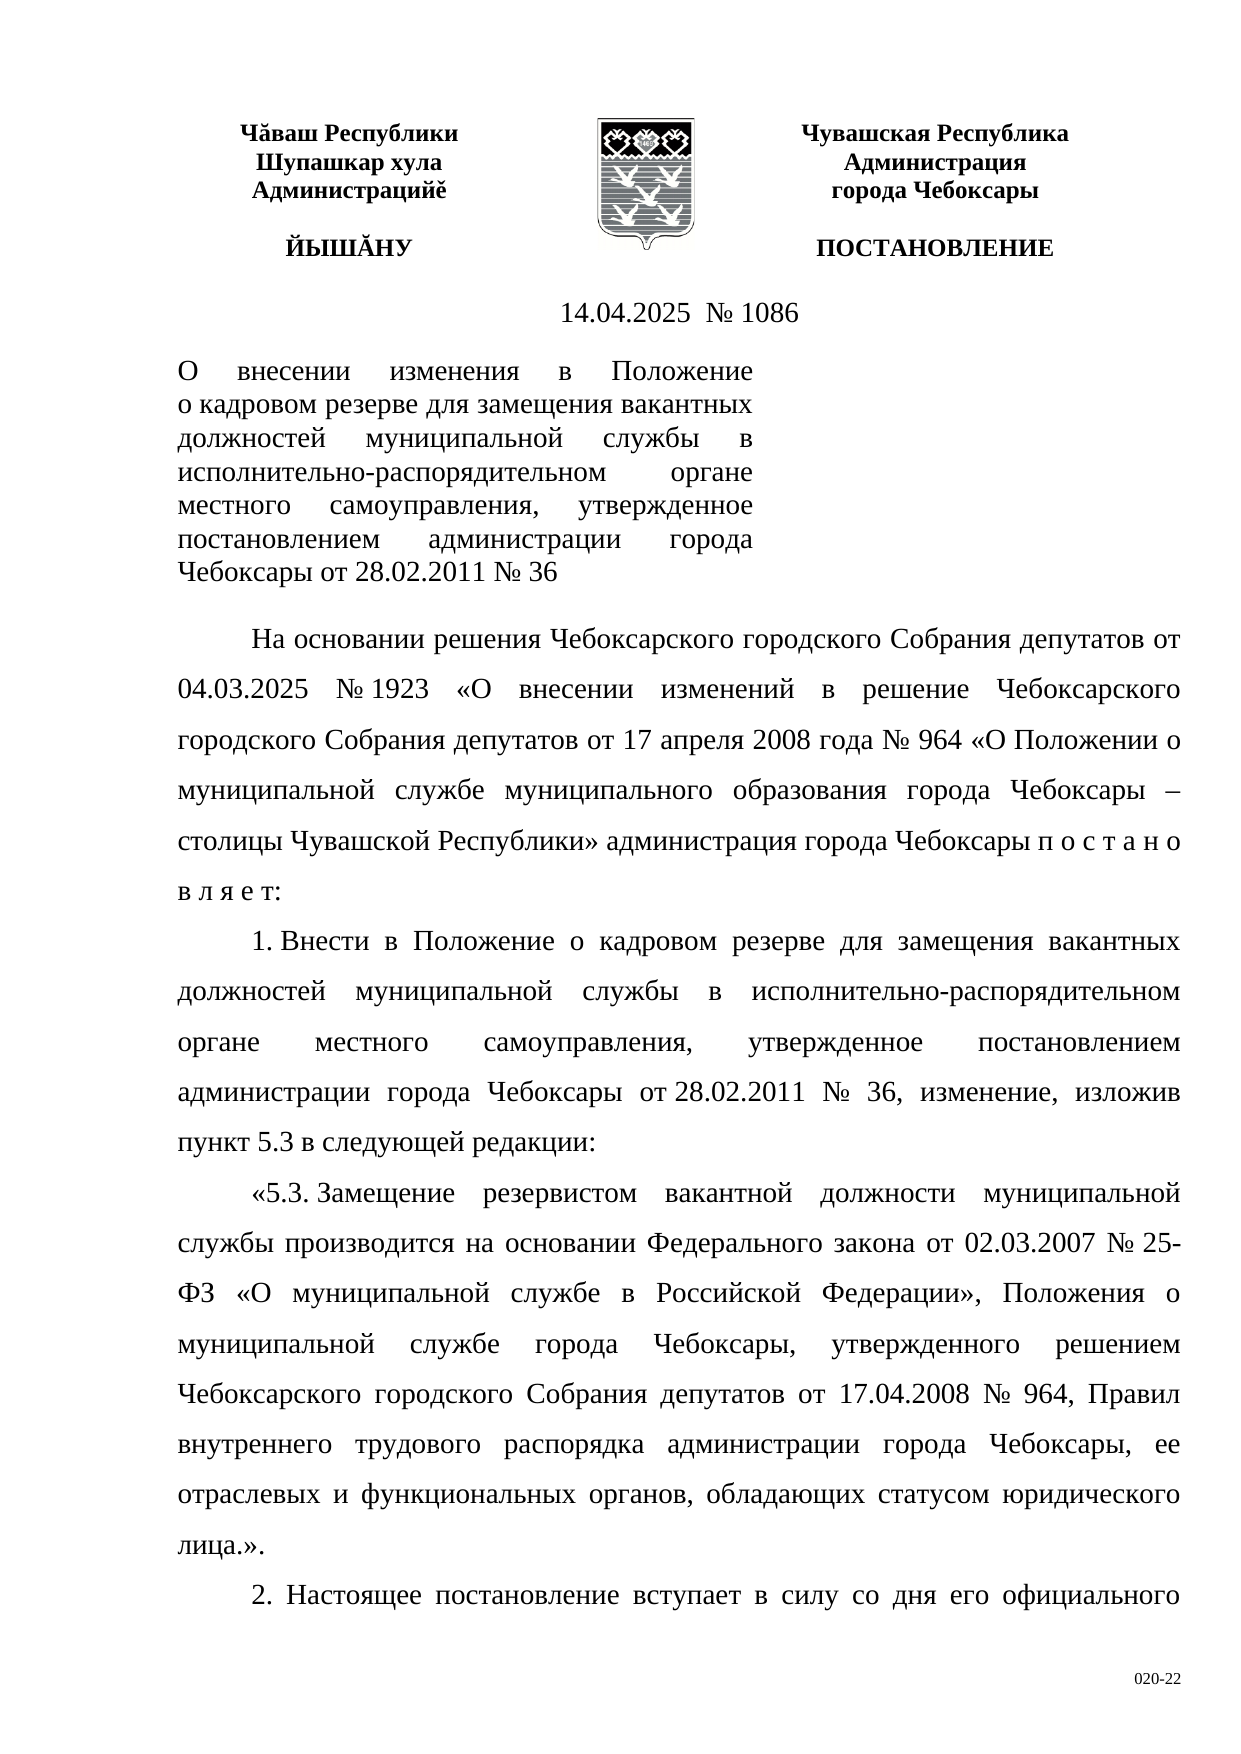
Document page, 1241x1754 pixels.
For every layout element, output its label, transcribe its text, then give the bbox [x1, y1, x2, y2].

text «5.3. Замещение резервистом вакантной должности муниципальной службы производится на основании Федерального закона от 02.03.2007 № 25-ФЗ «О муниципальной службе в Российской Федерации», Положения о муниципальной службе города Чебоксары, утвержденного решением Чебоксарского городского Собрания депутатов от 17.04.2008 № 964, Правил внутреннего трудового распорядка администрации города Чебоксары, ее отраслевых и функциональных органов, обладающих статусом юридического лица.». [177, 1175, 1181, 1561]
text 14.04.2025 № 1086 [177, 295, 1181, 329]
table_header Чувашская Республика Администрация города Чебоксары ПОСТАНОВЛЕНИЕ [759, 118, 1112, 262]
picture [597, 118, 695, 250]
table_header Чăваш Республики Шупашкар хула Администрацийě ЙЫШĂНУ [165, 118, 533, 262]
text На основании решения Чебоксарского городского Собрания депутатов от 04.03.2025 № 1923 «О внесении изменений в решение Чебоксарского городского Собрания депутатов от 17 апреля 2008 года № 964 «О Положении о муниципальной службе муниципального образования города Чебоксары – столицы Чувашской Республики» администрация города Чебоксары п о с т а н о в л я е т: [177, 621, 1181, 906]
table_header [534, 118, 758, 262]
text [177, 1577, 1181, 1611]
text 1. Внести в Положение о кадровом резерве для замещения вакантных должностей муниципальной службы в исполнительно-распорядительном органе местного самоуправления, утвержденное постановлением администрации города Чебоксары от 28.02.2011 № 36, изменение, изложив пункт 5.3 в следующей редакции: [177, 923, 1181, 1158]
text О внесении изменения в Положение о кадровом резерве для замещения вакантных должностей муниципальной службы в исполнительно-распорядительном органе местного самоуправления, утвержденное постановлением администрации города Чебоксары от 28.02.2011 № 36 [177, 353, 753, 588]
